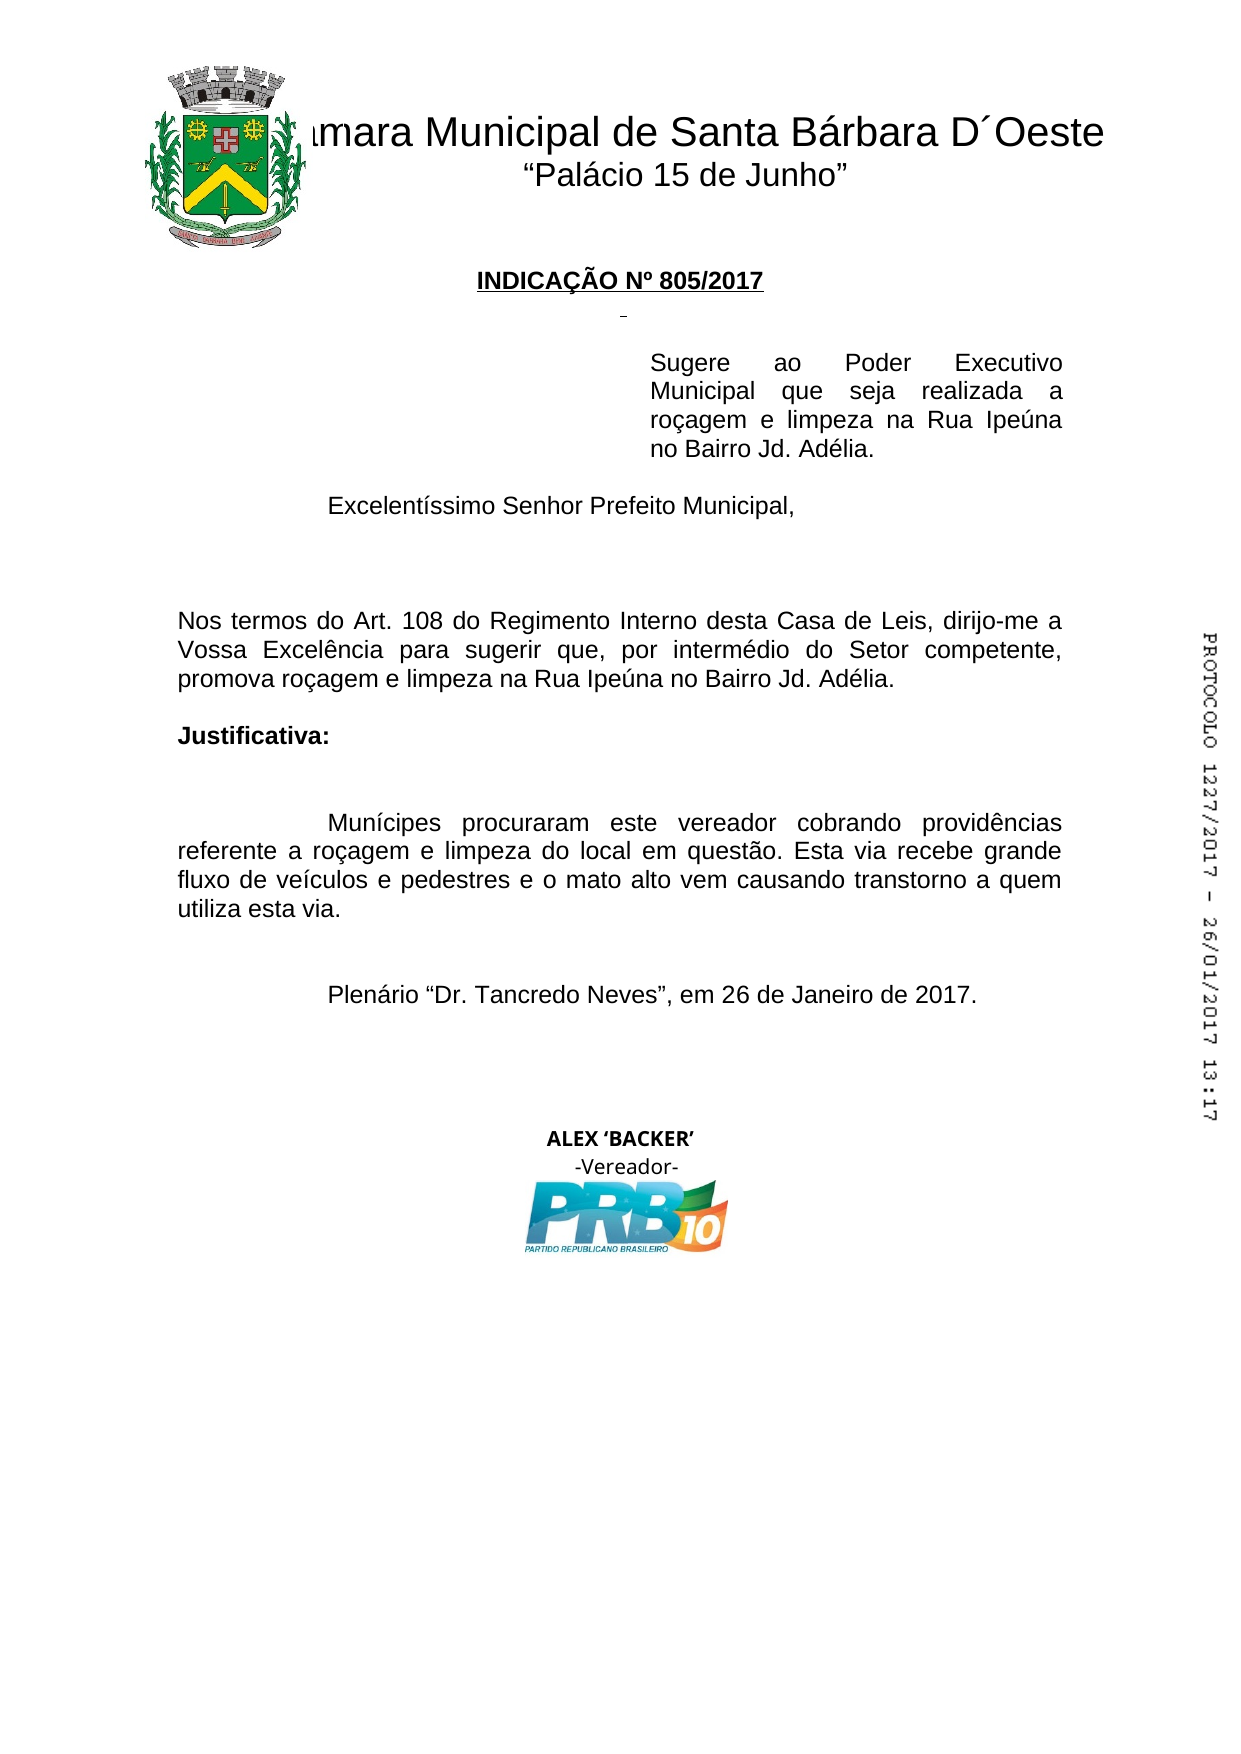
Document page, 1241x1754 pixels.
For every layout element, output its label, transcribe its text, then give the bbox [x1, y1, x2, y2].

text Justificativa: [177, 721, 1063, 750]
text ALEX ‘BACKER’ [177, 1124, 1063, 1152]
text Plenário “Dr. Tancredo Neves”, em 26 de Janeiro de 2017. [177, 980, 1063, 1009]
picture [524, 1180, 729, 1258]
picture [144, 66, 313, 255]
text Munícipes procuraram este vereador cobrando providências referente a roçagem e limpeza do local em questão. Esta via recebe grande fluxo de veículos e pedestres e o mato alto vem causando transtorno a quem utiliza esta via. [177, 807, 1063, 922]
text Nos termos do Art. 108 do Regimento Interno desta Casa de Leis, dirijo-me a Vossa Excelência para sugerir que, por intermédio do Setor competente, promova roçagem e limpeza na Rua Ipeúna no Bairro Jd. Adélia. [177, 606, 1063, 692]
title INDICAÇÃO Nº 805/2017 [177, 266, 1063, 294]
text -Vereador- [177, 1152, 1063, 1181]
picture [1177, 629, 1241, 1125]
text Sugere ao Poder Executivo Municipal que seja realizada a roçagem e limpeza na Rua Ipeúna no Bairro Jd. Adélia. [650, 347, 1063, 462]
text Excelentíssimo Senhor Prefeito Municipal, [177, 491, 1063, 520]
